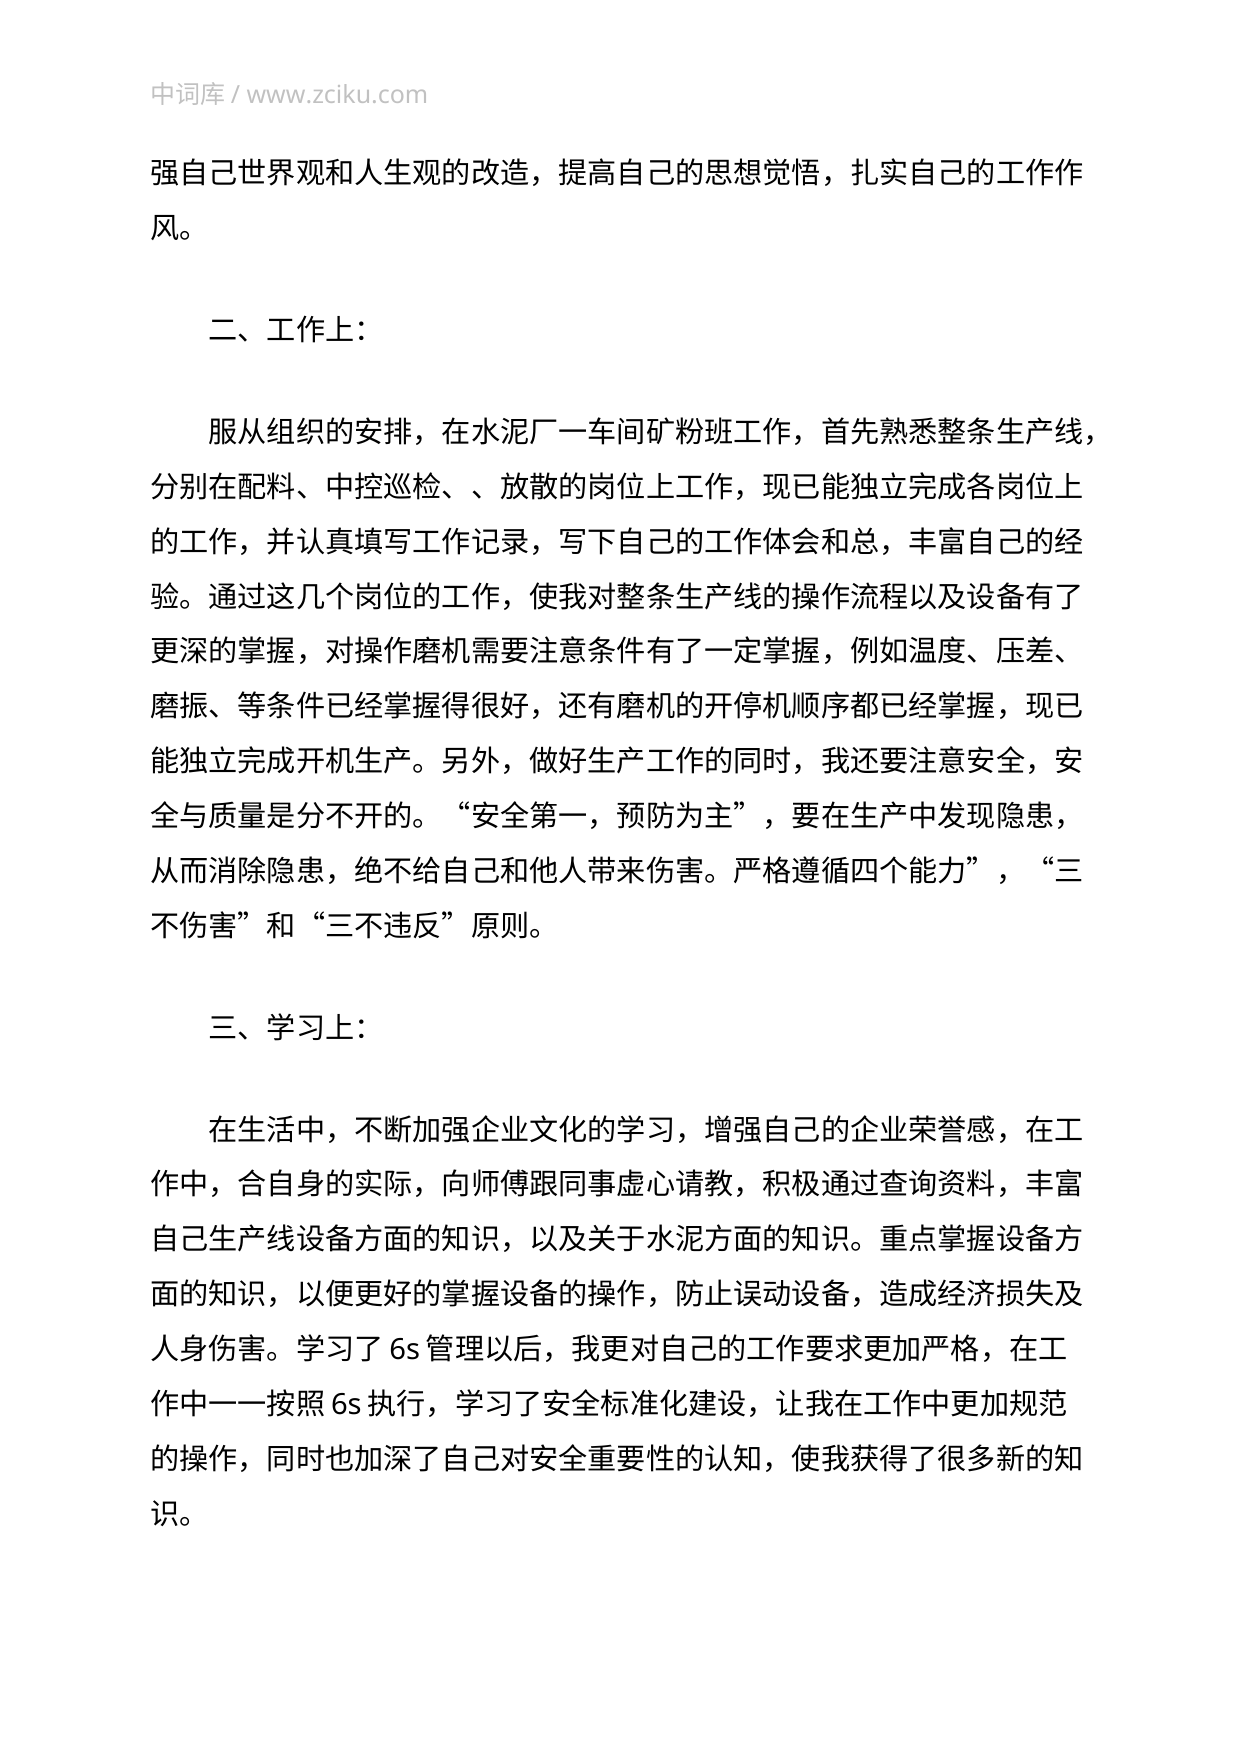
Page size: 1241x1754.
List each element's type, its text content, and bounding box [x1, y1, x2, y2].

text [150, 150, 1090, 247]
text 服从组织的安排，在水泥厂一车间矿粉班工作，首先熟悉整条生产线，分别在配料、中控巡检、、放散的岗位上工作，现已能独立完成各岗位上的工作，并认真填写工作记录，写下自己的工作体会和总，丰富自己的经验。通过这几个岗位的工作，使我对整条生产线的操作流程以及设备有了更深的掌握，对操作磨机需要注意条件有了一定掌握，例如温度、压差、磨振、等条件已经掌握得很好，还有磨机的开停机顺序都已经掌握，现已能独立完成开机生产。另外，做好生产工作的同时，我还要注意安全，安全与质量是分不开的。“安全第一，预防为主”，要在生产中发现隐患，从而消除隐患，绝不给自己和他人带来伤害。严格遵循四个能力”，“三不伤害”和“三不违反”原则。 [150, 408, 1090, 945]
text 在生活中，不断加强企业文化的学习，增强自己的企业荣誉感，在工作中，合自身的实际，向师傅跟同事虚心请教，积极通过查询资料，丰富自己生产线设备方面的知识，以及关于水泥方面的知识。重点掌握设备方面的知识，以便更好的掌握设备的操作，防止误动设备，造成经济损失及人身伤害。学习了6s管理以后，我更对自己的工作要求更加严格，在工作中一一按照6s执行，学习了安全标准化建设，让我在工作中更加规范的操作，同时也加深了自己对安全重要性的认知，使我获得了很多新的知识。 [150, 1106, 1090, 1533]
text 二、工作上： [150, 307, 1090, 349]
text 三、学习上： [150, 1004, 1090, 1047]
